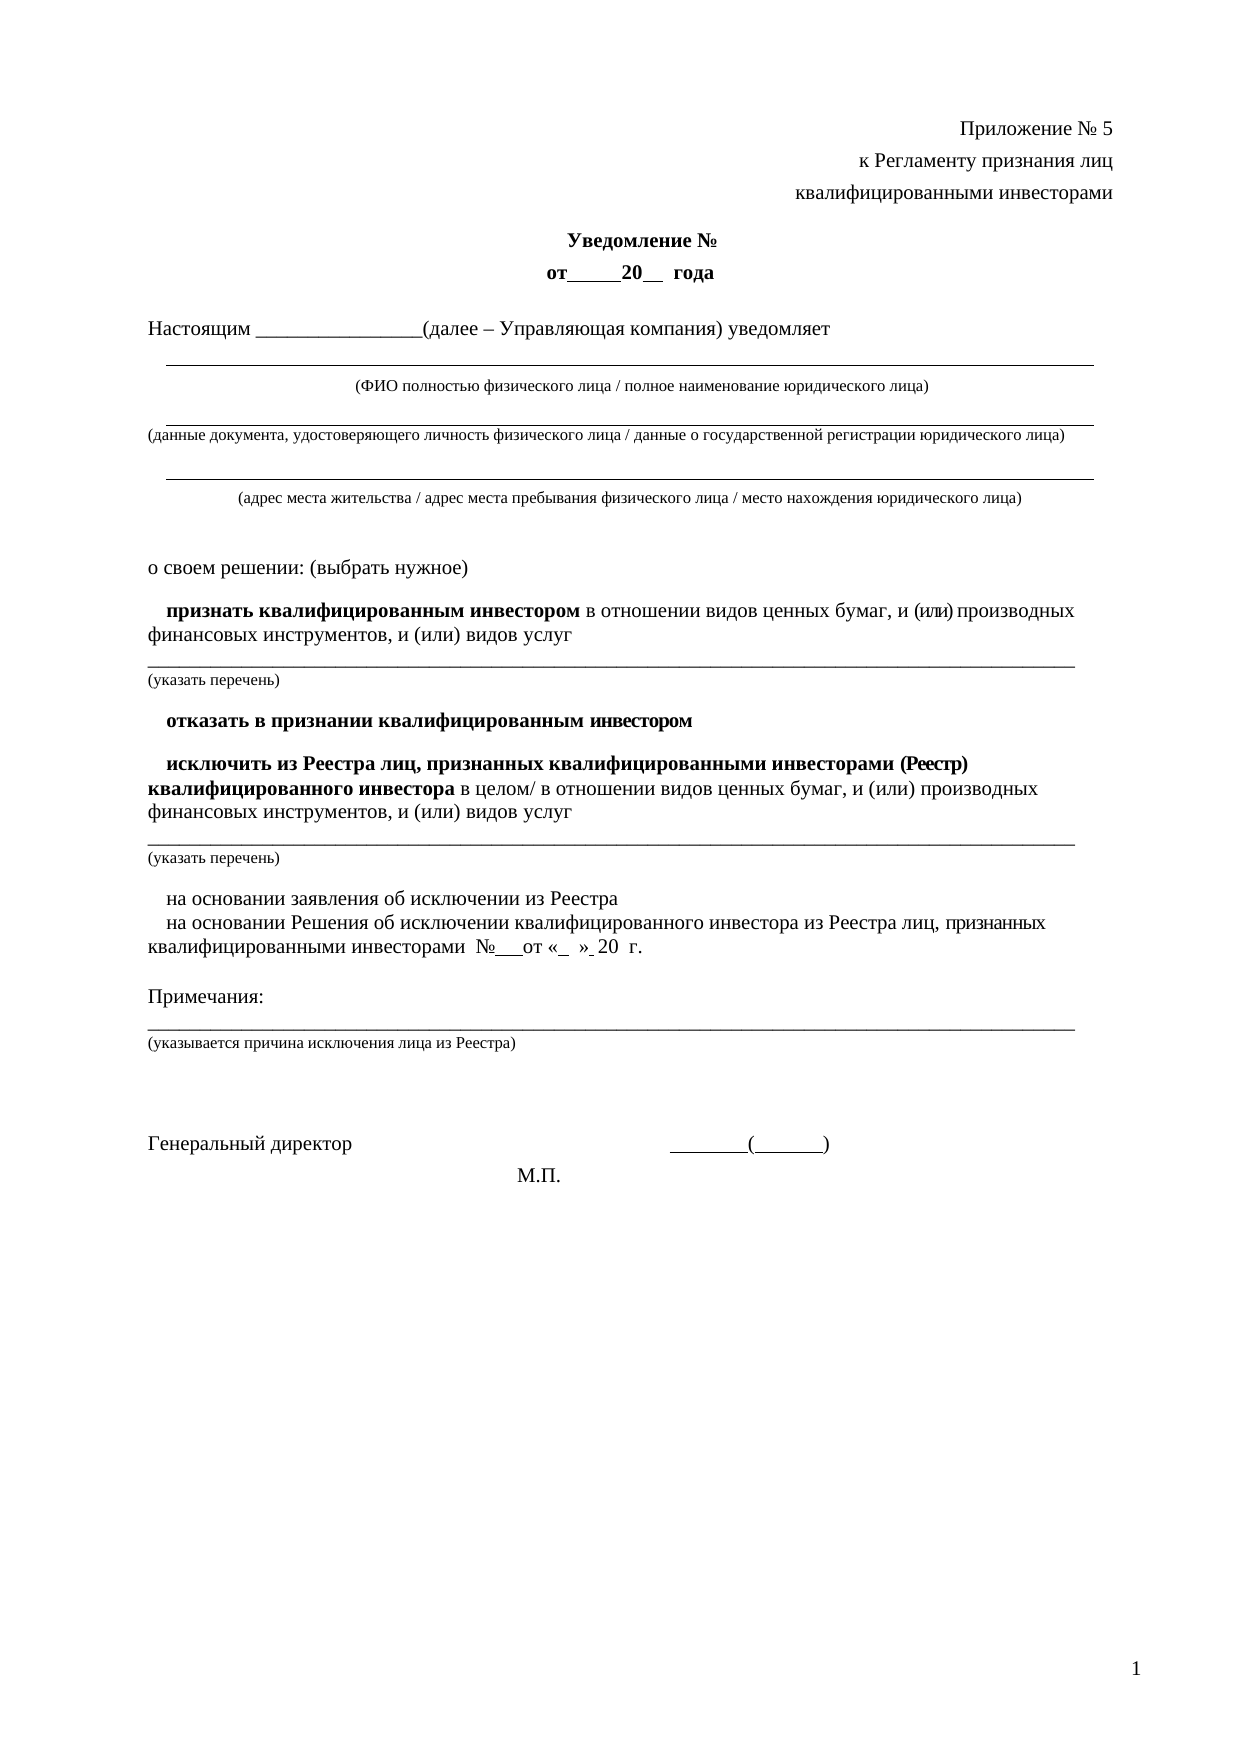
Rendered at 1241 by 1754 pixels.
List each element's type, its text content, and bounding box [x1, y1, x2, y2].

text Примечания: [148, 984, 1137, 1008]
text М.П. [148, 1163, 561, 1187]
text (адрес места жительства / адрес места пребывания физического лица / место нахождения юридического лица) [148, 488, 1113, 507]
text  исключить из Реестра лиц, признанных квалифицированными инвесторами (Реестр) квалифицированного инвестора в целом/ в отношении видов ценных бумаг, и (или) производных финансовых инструментов, и (или) видов услуг [148, 751, 1137, 823]
text  на основании Решения об исключении квалифицированного инвестора из Реестра лиц, признанных квалифицированными инвесторами № от « » 20 г. [148, 910, 1137, 958]
text к Регламенту признания лиц [148, 148, 1113, 172]
text  на основании заявления об исключении из Реестра [148, 886, 1137, 910]
text (указать перечень) [148, 670, 1137, 689]
text (указывается причина исключения лица из Реестра) [148, 1033, 1137, 1052]
text Уведомление № [148, 228, 1137, 252]
text  отказать в признании квалифицированным инвестором [148, 708, 1137, 732]
text (ФИО полностью физического лица / полное наименование юридического лица) [148, 376, 1137, 395]
text o своем решении: (выбрать нужное) [148, 555, 1137, 579]
text Настоящим ________________(далее – Управляющая компания) уведомляет [148, 316, 1137, 340]
text Приложение № 5 [148, 116, 1113, 140]
text _________________________________________________________________________________________ [148, 1008, 1137, 1033]
text квалифицированными инвесторами [148, 180, 1113, 204]
text  признать квалифицированным инвестором в отношении видов ценных бумаг, и (или) производных финансовых инструментов, и (или) видов услуг [148, 598, 1137, 646]
text _________________________________________________________________________________________ [148, 823, 1137, 848]
text _________________________________________________________________________________________ [148, 646, 1137, 670]
text (указать перечень) [148, 848, 1137, 867]
text от 20 года [148, 260, 1113, 284]
text (данные документа, удостоверяющего личность физического лица / данные о государственной регистрации юридического лица) [148, 426, 1137, 443]
text Генеральный директор ( ) [148, 1131, 1137, 1155]
